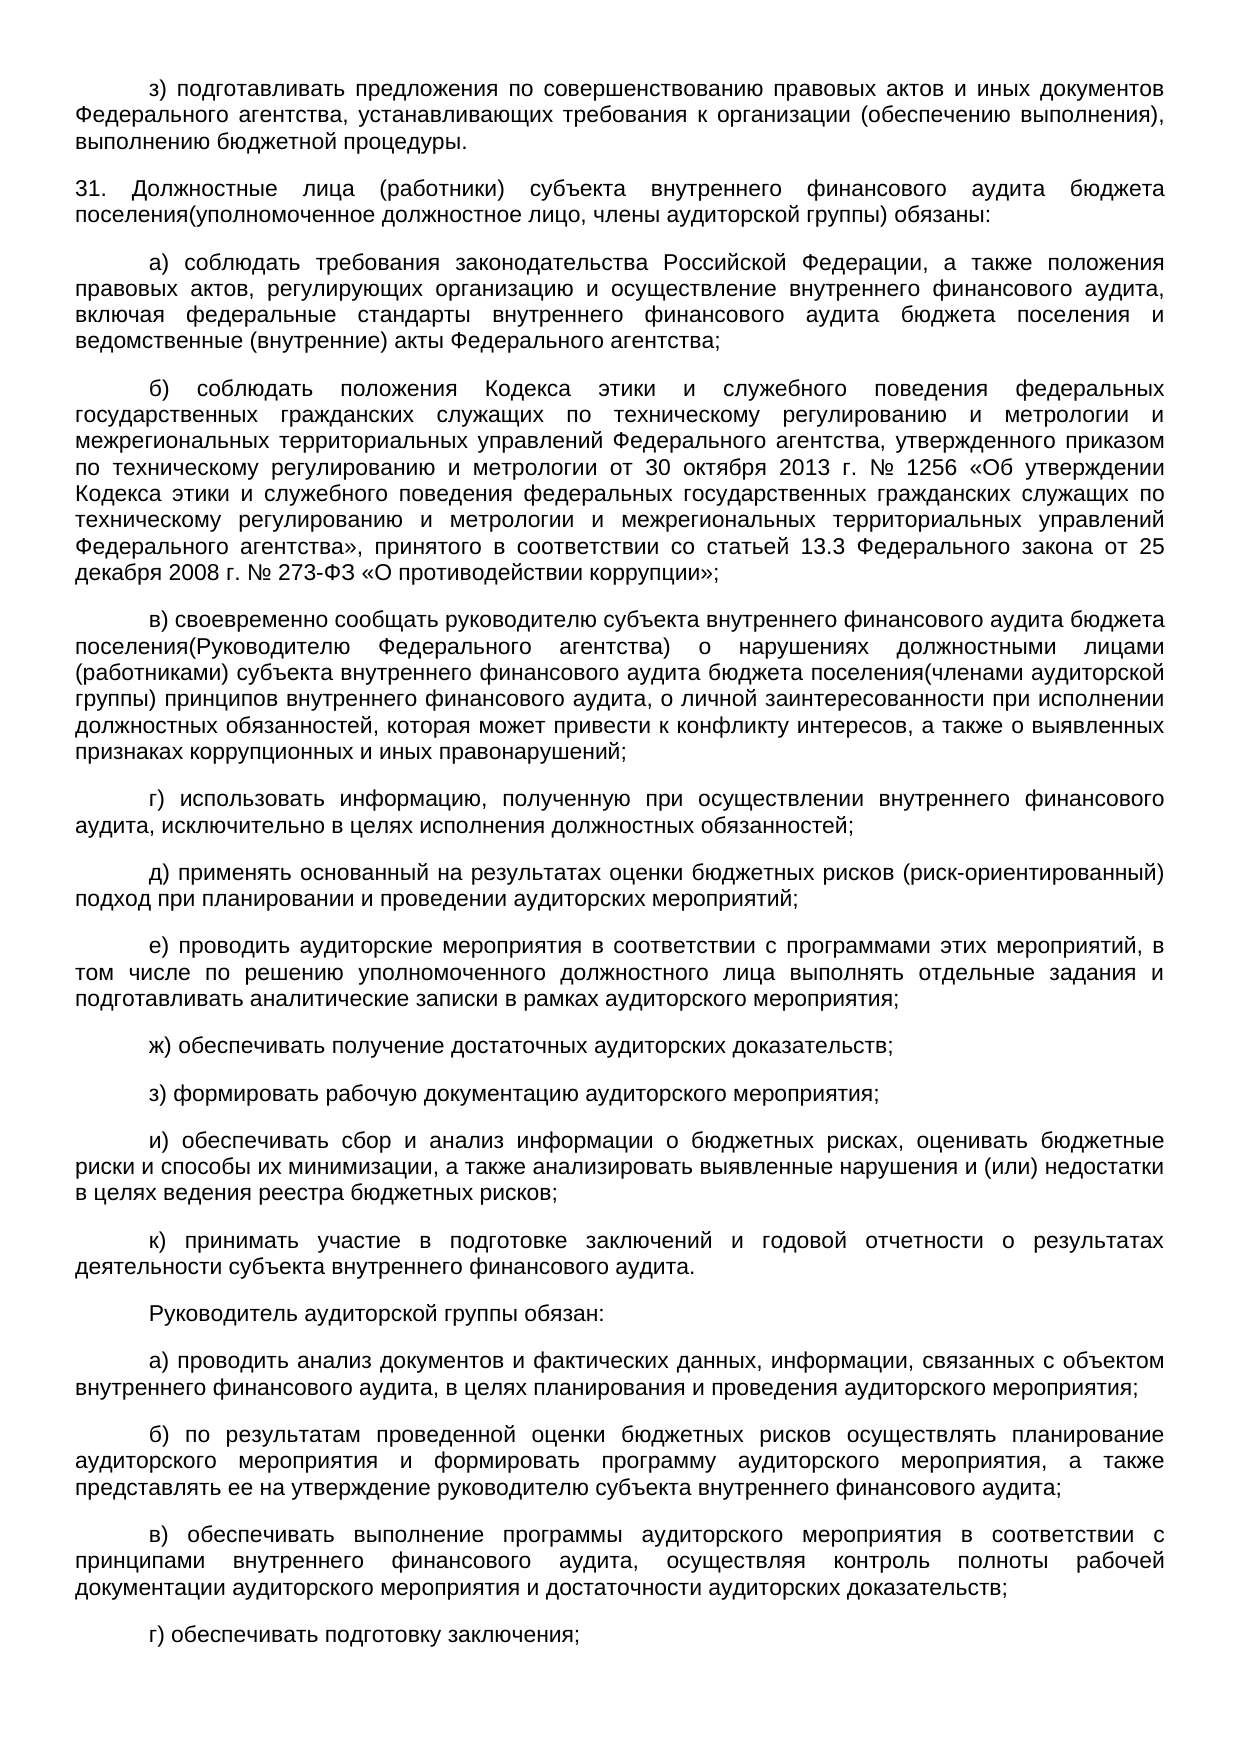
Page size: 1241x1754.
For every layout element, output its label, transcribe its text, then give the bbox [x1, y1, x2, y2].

text е) проводить аудиторские мероприятия в соответствии с программами этих мероприятий, в том числе по решению уполномоченного должностного лица выполнять отдельные задания и подготавливать аналитические записки в рамках аудиторского мероприятия; [75, 932, 1165, 1011]
text 31. Должностные лица (работники) субъекта внутреннего финансового аудита бюджета поселения(уполномоченное должностное лицо, члены аудиторской группы) обязаны: [75, 175, 1165, 228]
text з) формировать рабочую документацию аудиторского мероприятия; [75, 1079, 1165, 1106]
text г) обеспечивать подготовку заключения; [75, 1621, 1165, 1647]
text Руководитель аудиторской группы обязан: [75, 1300, 1165, 1326]
text б) соблюдать положения Кодекса этики и служебного поведения федеральных государственных гражданских служащих по техническому регулированию и метрологии и межрегиональных территориальных управлений Федерального агентства, утвержденного приказом по техническому регулированию и метрологии от 30 октября 2013 г. № 1256 «Об утверждении Кодекса этики и служебного поведения федеральных государственных гражданских служащих по техническому регулированию и метрологии и межрегиональных территориальных управлений Федерального агентства», принятого в соответствии со статьей 13.3 Федерального закона от 25 декабря 2008 г. № 273-ФЗ «О противодействии коррупции»; [75, 375, 1165, 586]
text з) подготавливать предложения по совершенствованию правовых актов и иных документов Федерального агентства, устанавливающих требования к организации (обеспечению выполнения), выполнению бюджетной процедуры. [75, 75, 1165, 154]
text к) принимать участие в подготовке заключений и годовой отчетности о результатах деятельности субъекта внутреннего финансового аудита. [75, 1227, 1165, 1279]
text г) использовать информацию, полученную при осуществлении внутреннего финансового аудита, исключительно в целях исполнения должностных обязанностей; [75, 785, 1165, 838]
text б) по результатам проведенной оценки бюджетных рисков осуществлять планирование аудиторского мероприятия и формировать программу аудиторского мероприятия, а также представлять ее на утверждение руководителю субъекта внутреннего финансового аудита; [75, 1421, 1165, 1500]
text а) соблюдать требования законодательства Российской Федерации, а также положения правовых актов, регулирующих организацию и осуществление внутреннего финансового аудита, включая федеральные стандарты внутреннего финансового аудита бюджета поселения и ведомственные (внутренние) акты Федерального агентства; [75, 248, 1165, 354]
text д) применять основанный на результатах оценки бюджетных рисков (риск-ориентированный) подход при планировании и проведении аудиторских мероприятий; [75, 859, 1165, 912]
text а) проводить анализ документов и фактических данных, информации, связанных с объектом внутреннего финансового аудита, в целях планирования и проведения аудиторского мероприятия; [75, 1347, 1165, 1400]
text и) обеспечивать сбор и анализ информации о бюджетных рисках, оценивать бюджетные риски и способы их минимизации, а также анализировать выявленные нарушения и (или) недостатки в целях ведения реестра бюджетных рисков; [75, 1127, 1165, 1206]
text в) своевременно сообщать руководителю субъекта внутреннего финансового аудита бюджета поселения(Руководителю Федерального агентства) о нарушениях должностными лицами (работниками) субъекта внутреннего финансового аудита бюджета поселения(членами аудиторской группы) принципов внутреннего финансового аудита, о личной заинтересованности при исполнении должностных обязанностей, которая может привести к конфликту интересов, а также о выявленных признаках коррупционных и иных правонарушений; [75, 606, 1165, 764]
text ж) обеспечивать получение достаточных аудиторских доказательств; [75, 1032, 1165, 1059]
text в) обеспечивать выполнение программы аудиторского мероприятия в соответствии с принципами внутреннего финансового аудита, осуществляя контроль полноты рабочей документации аудиторского мероприятия и достаточности аудиторских доказательств; [75, 1521, 1165, 1600]
